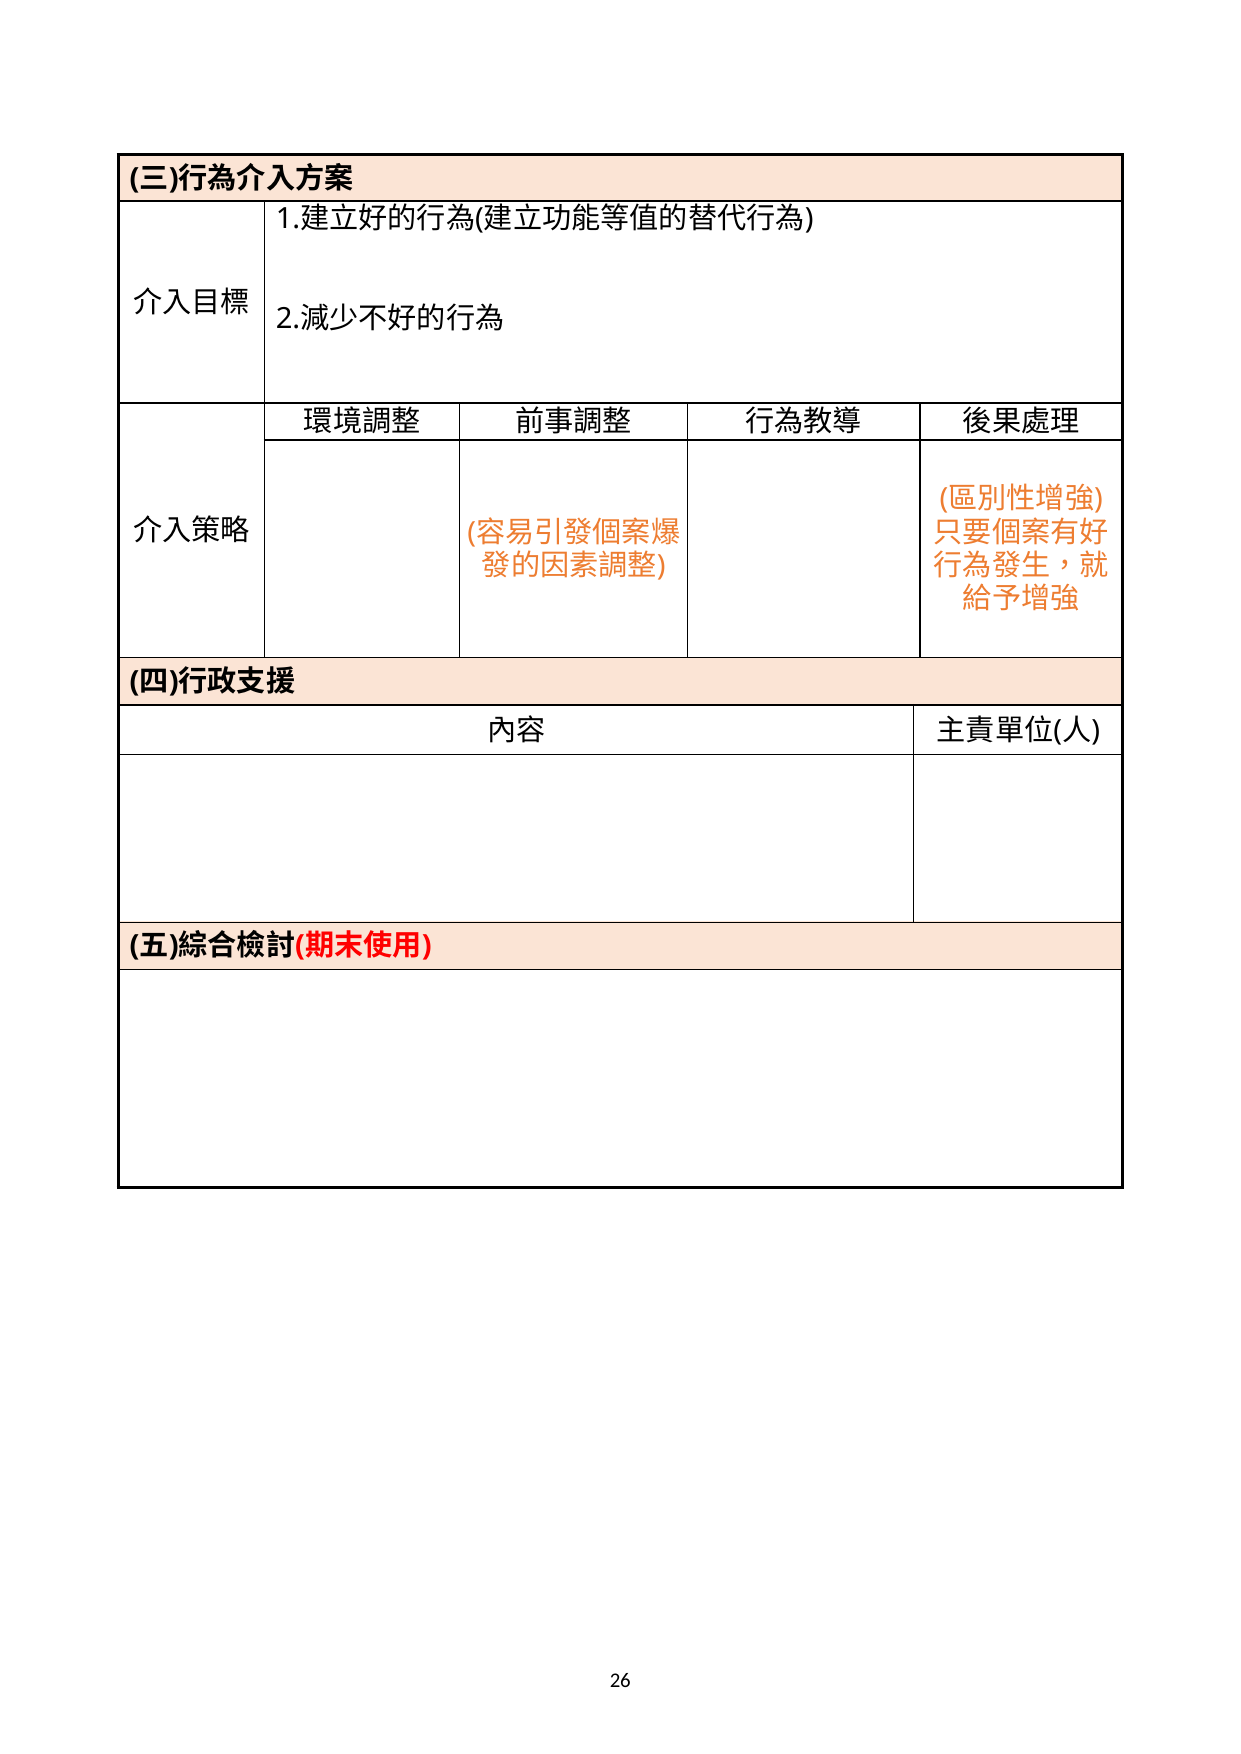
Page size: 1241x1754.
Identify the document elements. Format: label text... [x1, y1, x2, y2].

table_cell [914, 755, 1121, 921]
table_cell [120, 755, 913, 921]
table_cell 內容 [120, 706, 913, 754]
table_cell 1.建立好的行為(建立功能等值的替代行為) 2.減少不好的行為 [265, 202, 1121, 402]
table_cell [120, 970, 1121, 1186]
table_cell 環境調整 [265, 404, 459, 439]
table_header (三)行為介入方案 [120, 156, 1121, 200]
table_cell [688, 441, 919, 657]
table_cell 前事調整 [460, 404, 687, 439]
table_cell 介入策略 [120, 404, 264, 657]
table_cell 行為教導 [688, 404, 919, 439]
table_cell (區別性增強) 只要個案有好行為發生，就給予增強 [921, 441, 1121, 657]
table_cell (四)行政支援 [120, 658, 1121, 704]
table_cell [265, 441, 459, 657]
table_cell 主責單位(人) [914, 706, 1121, 754]
table_cell 後果處理 [921, 404, 1121, 439]
table_cell 介入目標 [120, 202, 264, 402]
table_cell (容易引發個案爆發的因素調整) [460, 441, 687, 657]
table_cell (五)綜合檢討(期末使用) [120, 923, 1121, 969]
